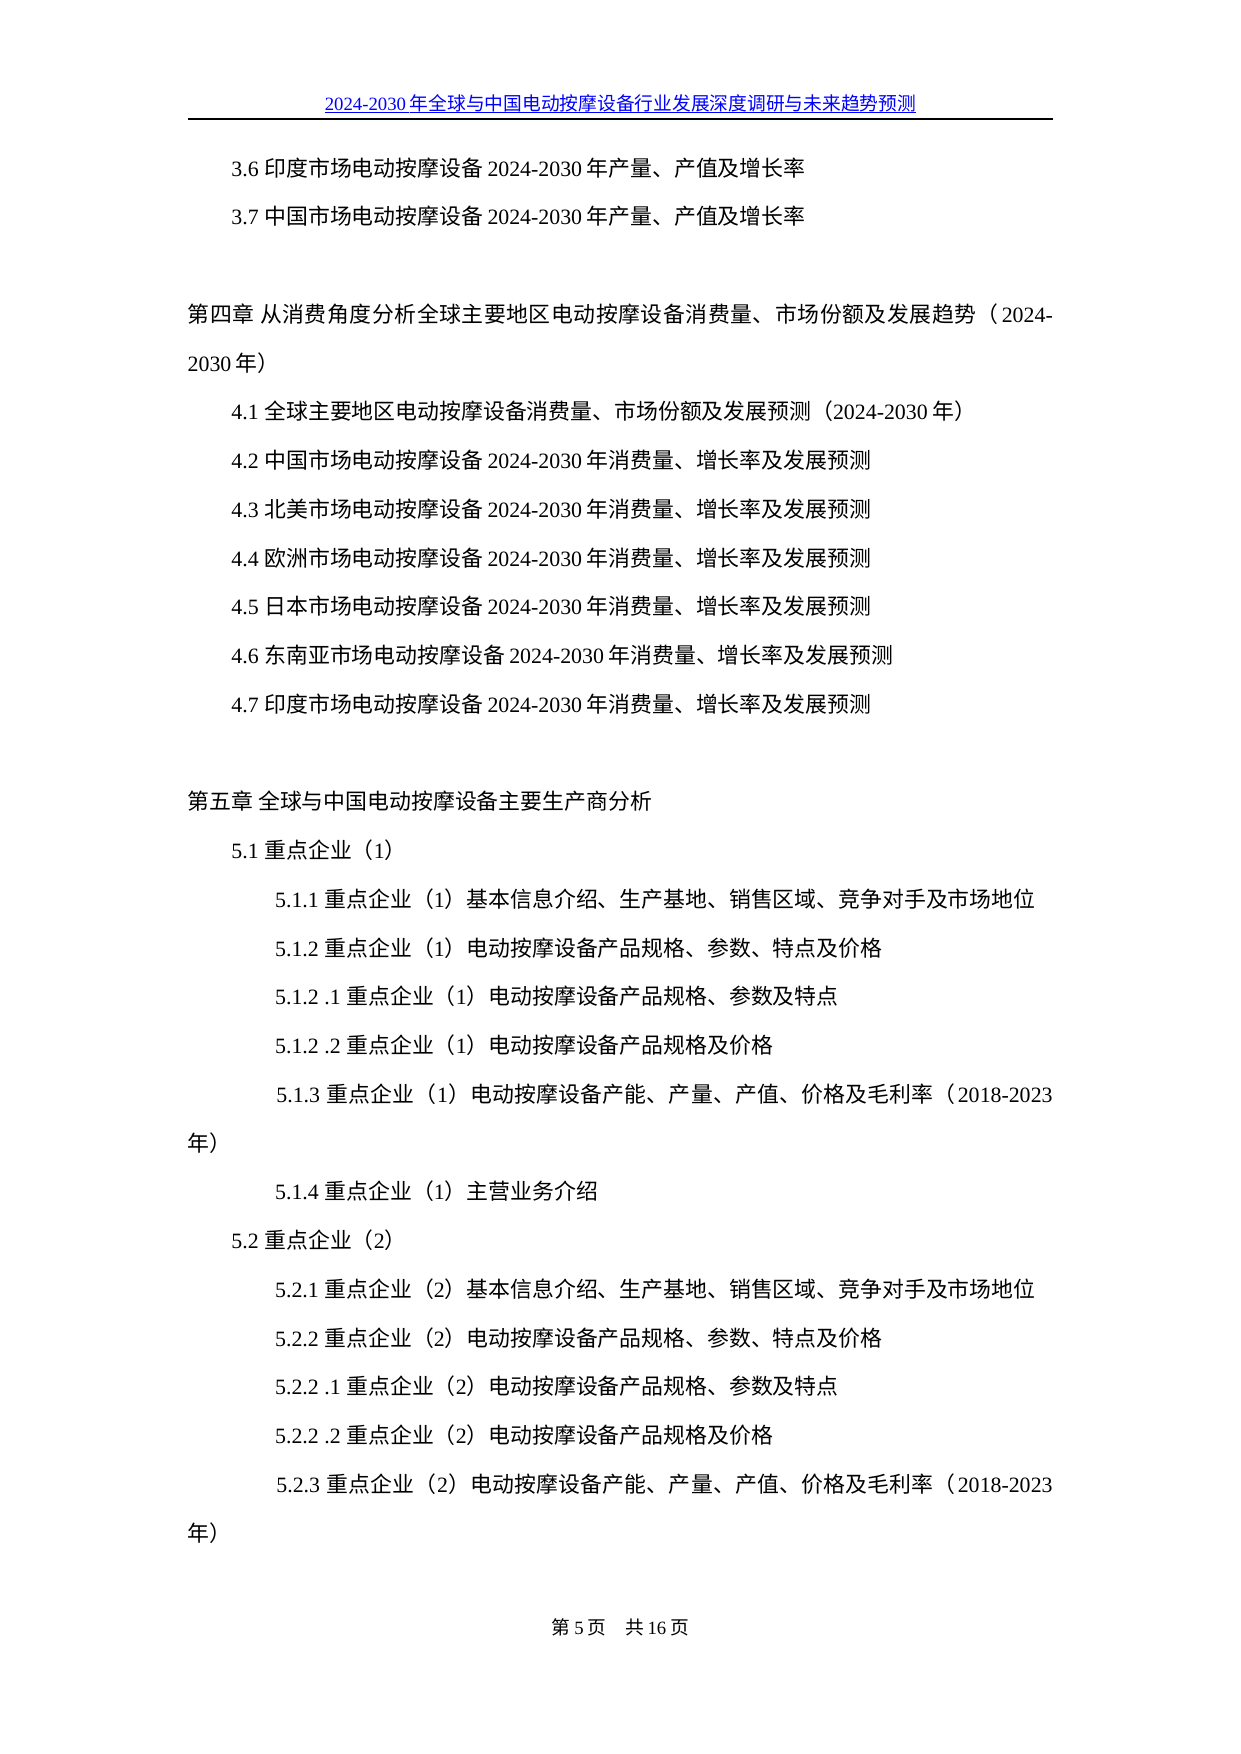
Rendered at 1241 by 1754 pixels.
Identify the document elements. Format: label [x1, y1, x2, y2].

text [187, 150, 1053, 1548]
